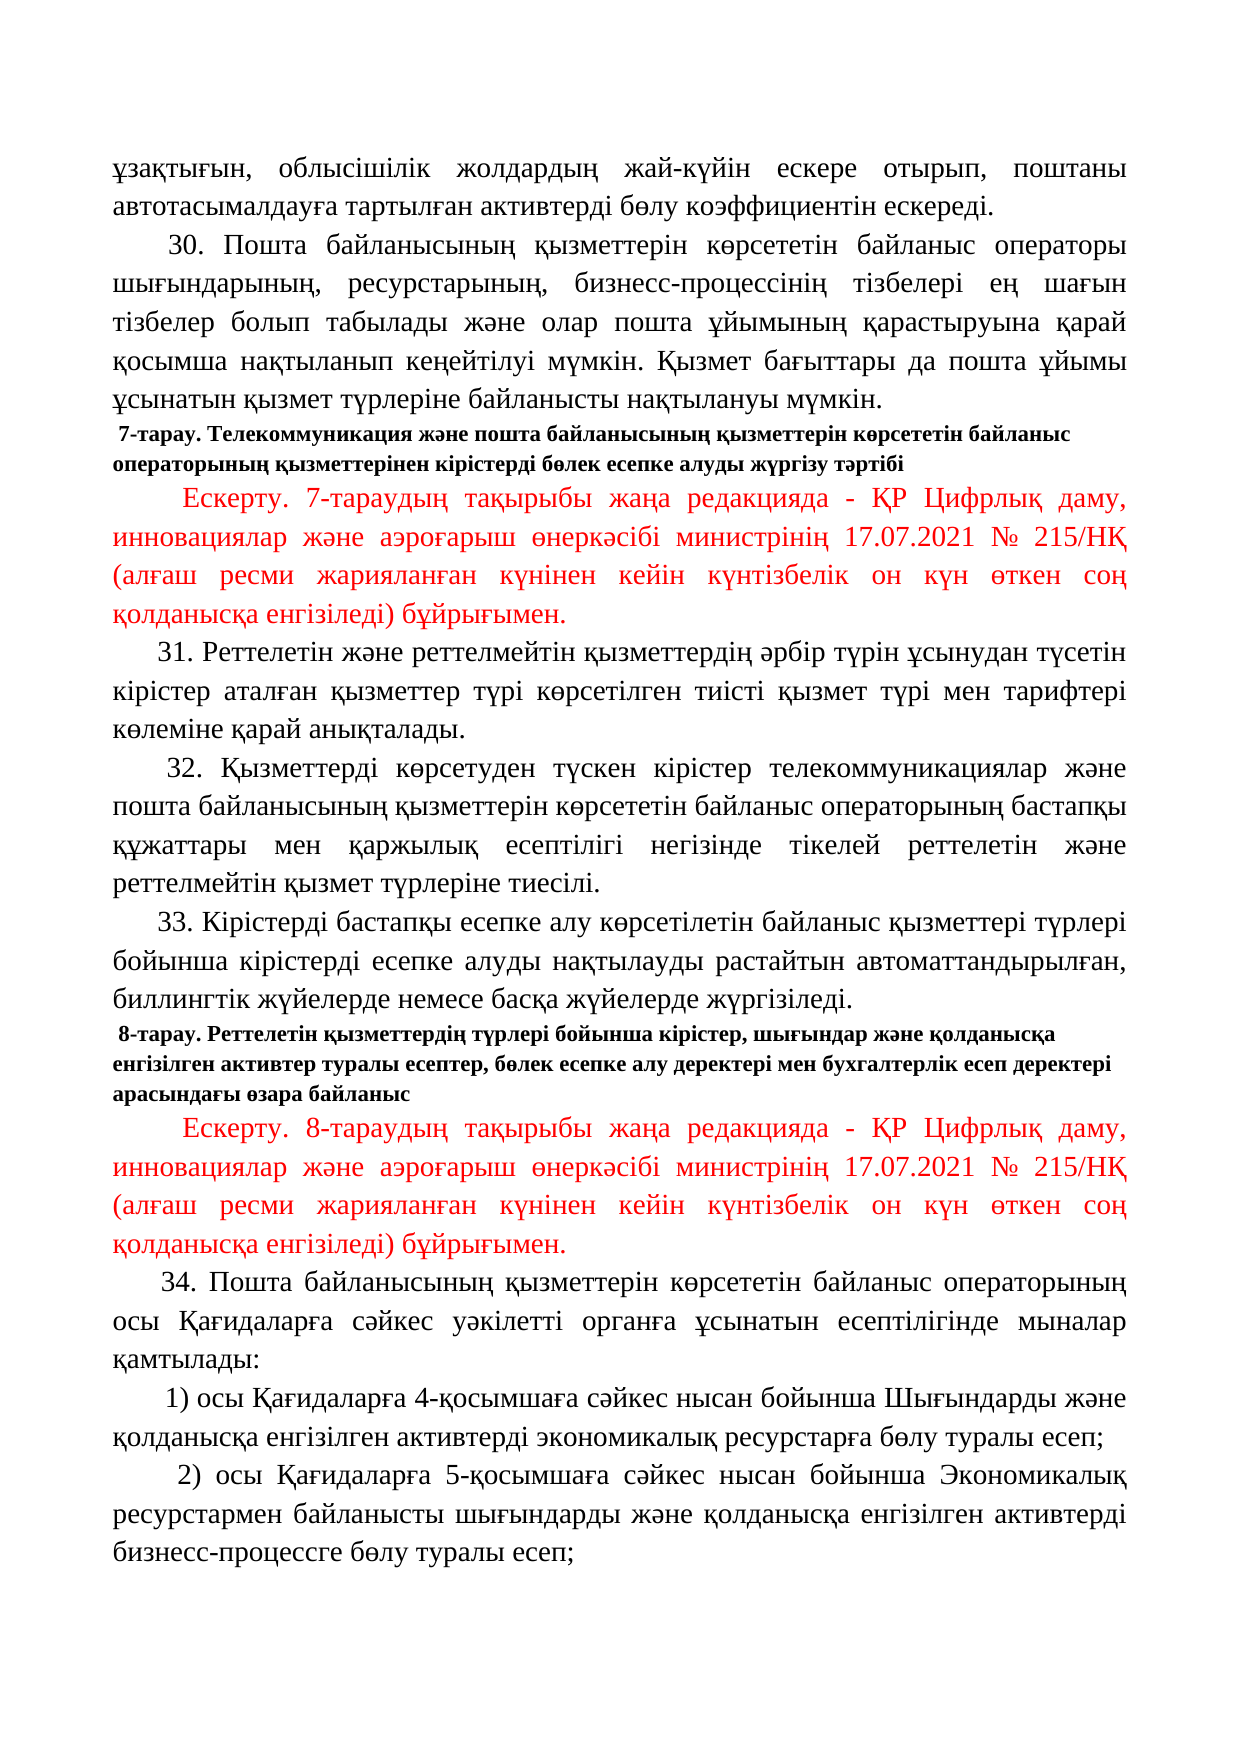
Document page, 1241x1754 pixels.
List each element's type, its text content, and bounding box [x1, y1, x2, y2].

text 31. Реттелетін және реттелмейтін қызметтердің әрбір түрін ұсынудан түсетін кірістер аталған қызметтер түрі көрсетілген тиісті қызмет түрі мен тарифтері көлеміне қарай анықталады. [112, 634, 1128, 745]
text 7-тарау. Телекоммуникация және пошта байланысының қызметтерін көрсететін байланыс операторының қызметтерінен кірістерді бөлек есепке алуды жүргізу тәртібі [112, 420, 1128, 476]
text 34. Пошта байланысының қызметтерін көрсететін байланыс операторының осы Қағидаларға сәйкес уәкілетті органға ұсынатын есептілігінде мыналар қамтылады: [112, 1264, 1128, 1375]
text 1) осы Қағидаларға 4-қосымшаға сәйкес нысан бойынша Шығындарды және қолданысқа енгізілген активтерді экономикалық ресурстарға бөлу туралы есеп; [112, 1380, 1128, 1452]
text Ескерту. 8-тараудың тақырыбы жаңа редакцияда - ҚР Цифрлық даму, инновациялар және аэроғарыш өнеркәсібі министрінің 17.07.2021 № 215/НҚ (алғаш ресми жарияланған күнінен кейін күнтізбелік он күн өткен соң қолданысқа енгізіледі) бұйрығымен. [112, 1110, 1128, 1259]
text 2) осы Қағидаларға 5-қосымшаға сәйкес нысан бойынша Экономикалық ресурстармен байланысты шығындарды және қолданысқа енгізілген активтерді бизнесс-процессге бөлу туралы есеп; [112, 1457, 1128, 1568]
text Ескерту. 7-тараудың тақырыбы жаңа редакцияда - ҚР Цифрлық даму, инновациялар және аэроғарыш өнеркәсібі министрінің 17.07.2021 № 215/НҚ (алғаш ресми жарияланған күнінен кейін күнтізбелік он күн өткен соң қолданысқа енгізіледі) бұйрығымен. [112, 480, 1128, 629]
text 8-тарау. Реттелетін қызметтердің түрлері бойынша кірістер, шығындар және қолданысқа енгізілген активтер туралы есептер, бөлек есепке алу деректері мен бухгалтерлік есеп деректері арасындағы өзара байланыс [112, 1020, 1128, 1107]
text 33. Кірістерді бастапқы есепке алу көрсетілетін байланыс қызметтері түрлері бойынша кірістерді есепке алуды нақтылауды растайтын автоматтандырылған, биллингтік жүйелерде немесе басқа жүйелерде жүргізіледі. [112, 904, 1128, 1015]
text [112, 150, 1128, 222]
text 30. Пошта байланысының қызметтерін көрсететін байланыс операторы шығындарының, ресурстарының, бизнесс-процессінің тізбелері ең шағын тізбелер болып табылады және олар пошта ұйымының қарастыруына қарай қосымша нақтыланып кеңейтілуі мүмкін. Қызмет бағыттары да пошта ұйымы ұсынатын қызмет түрлеріне байланысты нақтылануы мүмкін. [112, 227, 1128, 415]
text 32. Қызметтерді көрсетуден түскен кірістер телекоммуникациялар және пошта байланысының қызметтерін көрсететін байланыс операторының бастапқы құжаттары мен қаржылық есептілігі негізінде тікелей реттелетін және реттелмейтін қызмет түрлеріне тиесілі. [112, 750, 1128, 899]
